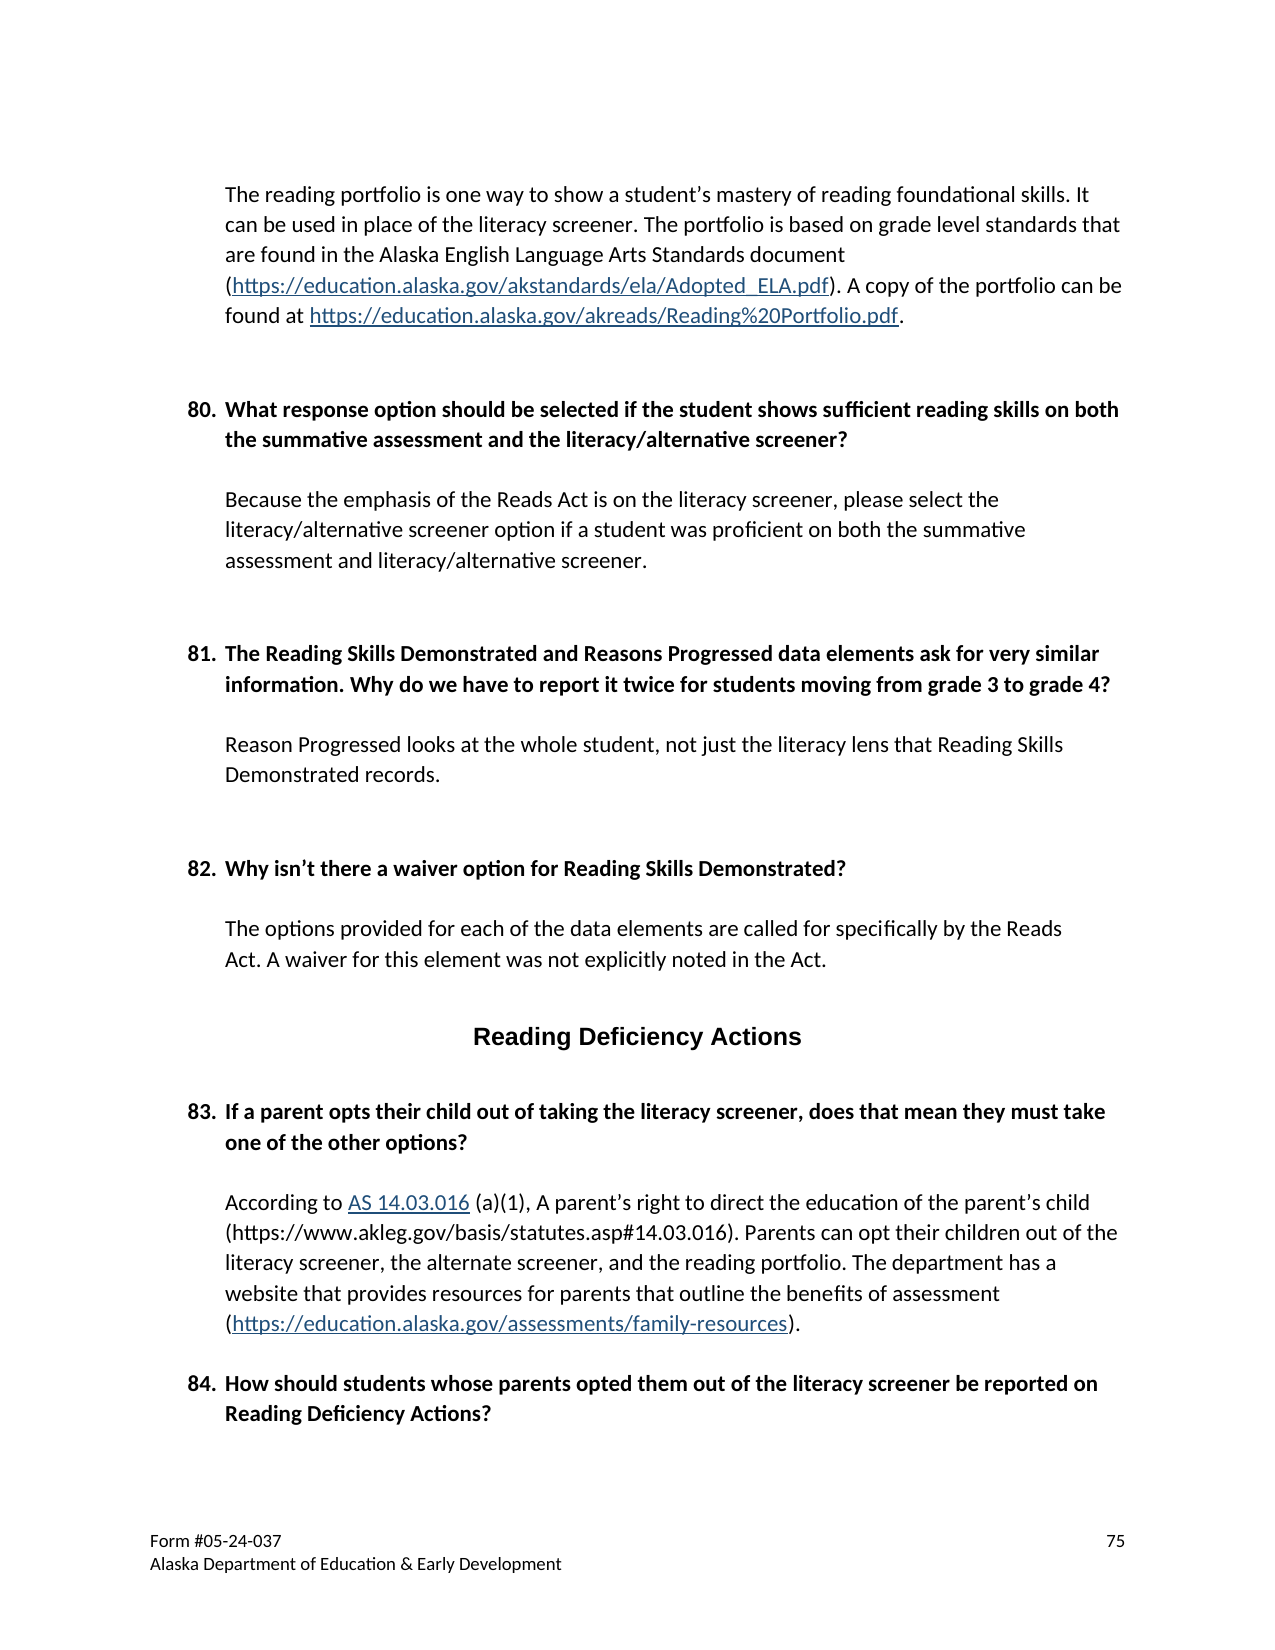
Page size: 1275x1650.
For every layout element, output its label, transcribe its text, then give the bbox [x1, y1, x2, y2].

subtitle Reading Deficiency Actions [150, 1022, 1125, 1051]
list The Reading Skills Demonstrated and Reasons Progressed data elements ask for very similar information. Why do we have to report it twice for students moving from grade 3 to grade 4? [187, 639, 1125, 698]
list The options provided for each of the data elements are called for speciﬁcally by the Reads [225, 914, 1125, 943]
list Reason Progressed looks at the whole student, not just the literacy lens that Reading Skills Demonstrated records. [225, 730, 1125, 788]
list According to AS 14.03.016 (a)(1), A parent’s right to direct the education of the parent’s child (https://www.akleg.gov/basis/statutes.asp#14.03.016). Parents can opt their children out of the literacy screener, the alternate screener, and the reading portfolio. The department has a website that provides resources for parents that outline the beneﬁts of assessment (https://education.alaska.gov/assessments/family-resources). [225, 1188, 1125, 1337]
list Act. A waiver for this element was not explicitly noted in the Act. [225, 945, 1125, 973]
list Why isn’t there a waiver option for Reading Skills Demonstrated? [187, 854, 1125, 882]
list Because the emphasis of the Reads Act is on the literacy screener, please select the literacy/alternative screener option if a student was proﬁcient on both the summative assessment and literacy/alternative screener. [225, 485, 1125, 574]
list How should students whose parents opted them out of the literacy screener be reported on Reading Deficiency Actions? [187, 1369, 1125, 1428]
list The reading portfolio is one way to show a student’s mastery of reading foundational skills. It can be used in place of the literacy screener. The portfolio is based on grade level standards that are found in the Alaska English Language Arts Standards document (https://education.alaska.gov/akstandards/ela/Adopted_ELA.pdf). A copy of the portfolio can be found at https://education.alaska.gov/akreads/Reading%20Portfolio.pdf. [225, 180, 1125, 329]
list If a parent opts their child out of taking the literacy screener, does that mean they must take one of the other options? [187, 1097, 1125, 1156]
list What response option should be selected if the student shows suﬃcient reading skills on both the summative assessment and the literacy/alternative screener? [187, 395, 1125, 453]
